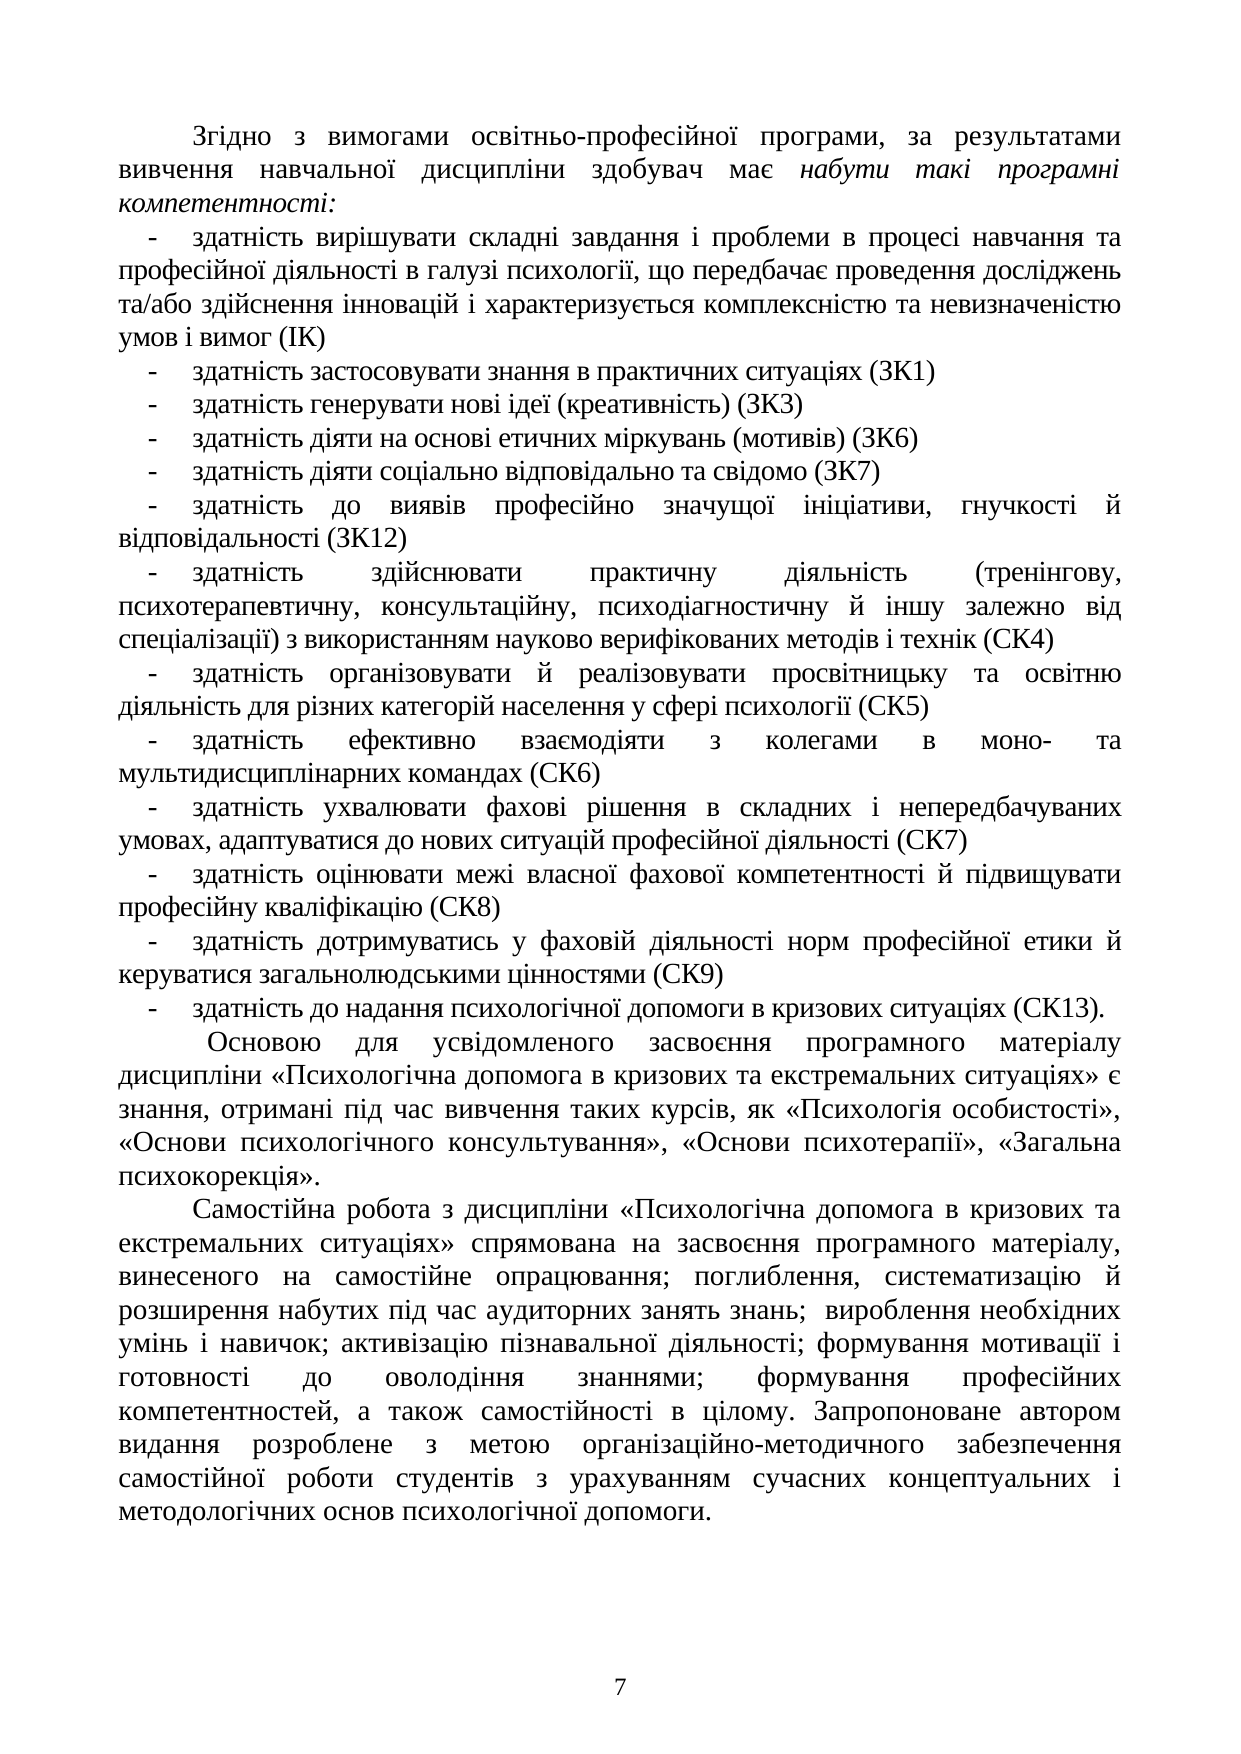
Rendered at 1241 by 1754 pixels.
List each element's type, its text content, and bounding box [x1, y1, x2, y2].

list здатність до виявів професійно значущої ініціативи, гнучкості й відповідальності (ЗК12) [118, 487, 1122, 554]
list здатність діяти соціально відповідально та свідомо (ЗК7) [118, 453, 1122, 487]
list здатність вирішувати складні завдання і проблеми в процесі навчання та професійної діяльності в галузі психології, що передбачає проведення досліджень та/або здійснення інновацій і характеризується комплексністю та невизначеністю умов і вимог (ІК) [118, 219, 1122, 353]
text Основою для усвідомленого засвоєння програмного матеріалу дисципліни «Психологічна допомога в кризових та екстремальних ситуаціях» є знання, отримані під час вивчення таких курсів, як «Психологія особистості», «Основи психологічного консультування», «Основи психотерапії», «Загальна психокорекція». [118, 1024, 1122, 1191]
text Самостійна робота з дисципліни «Психологічна допомога в кризових та екстремальних ситуаціях» спрямована на засвоєння програмного матеріалу, винесеного на самостійне опрацювання; поглиблення, систематизацію й розширення набутих під час аудиторних занять знань; вироблення необхідних умінь і навичок; активізацію пізнавальної діяльності; формування мотивації і готовності до оволодіння знаннями; формування професійних компетентностей, а також самостійності в цілому. Запропоноване автором видання розроблене з метою організаційно-методичного забезпечення самостійної роботи студентів з урахуванням сучасних концептуальних і методологічних основ психологічної допомоги. [118, 1191, 1122, 1527]
list здатність генерувати нові ідеї (креативність) (ЗК3) [118, 386, 1122, 420]
list здатність ефективно взаємодіяти з колегами в моно- та мультидисциплінарних командах (СК6) [118, 722, 1122, 789]
list здатність ухвалювати фахові рішення в складних і непередбачуваних умовах, адаптуватися до нових ситуацій професійної діяльності (СК7) [118, 789, 1122, 856]
list здатність оцінювати межі власної фахової компетентності й підвищувати професійну кваліфікацію (СК8) [118, 856, 1122, 923]
list здатність до надання психологічної допомоги в кризових ситуаціях (СК13). [118, 990, 1122, 1024]
list здатність діяти на основі етичних міркувань (мотивів) (ЗК6) [118, 420, 1122, 453]
list здатність застосовувати знання в практичних ситуаціях (ЗК1) [118, 353, 1122, 386]
list здатність організовувати й реалізовувати просвітницьку та освітню діяльність для різних категорій населення у сфері психології (СК5) [118, 655, 1122, 722]
list здатність дотримуватись у фаховій діяльності норм професійної етики й керуватися загальнолюдськими цінностями (СК9) [118, 923, 1122, 990]
list здатність здійснювати практичну діяльність (тренінгову, психотерапевтичну, консультаційну, психодіагностичну й іншу залежно від спеціалізації) з використанням науково верифікованих методів і технік (СК4) [118, 554, 1122, 655]
text Згідно з вимогами освітньо-професійної програми, за результатами вивчення навчальної дисципліни здобувач має набути такі програмні компетентності: [118, 118, 1122, 219]
